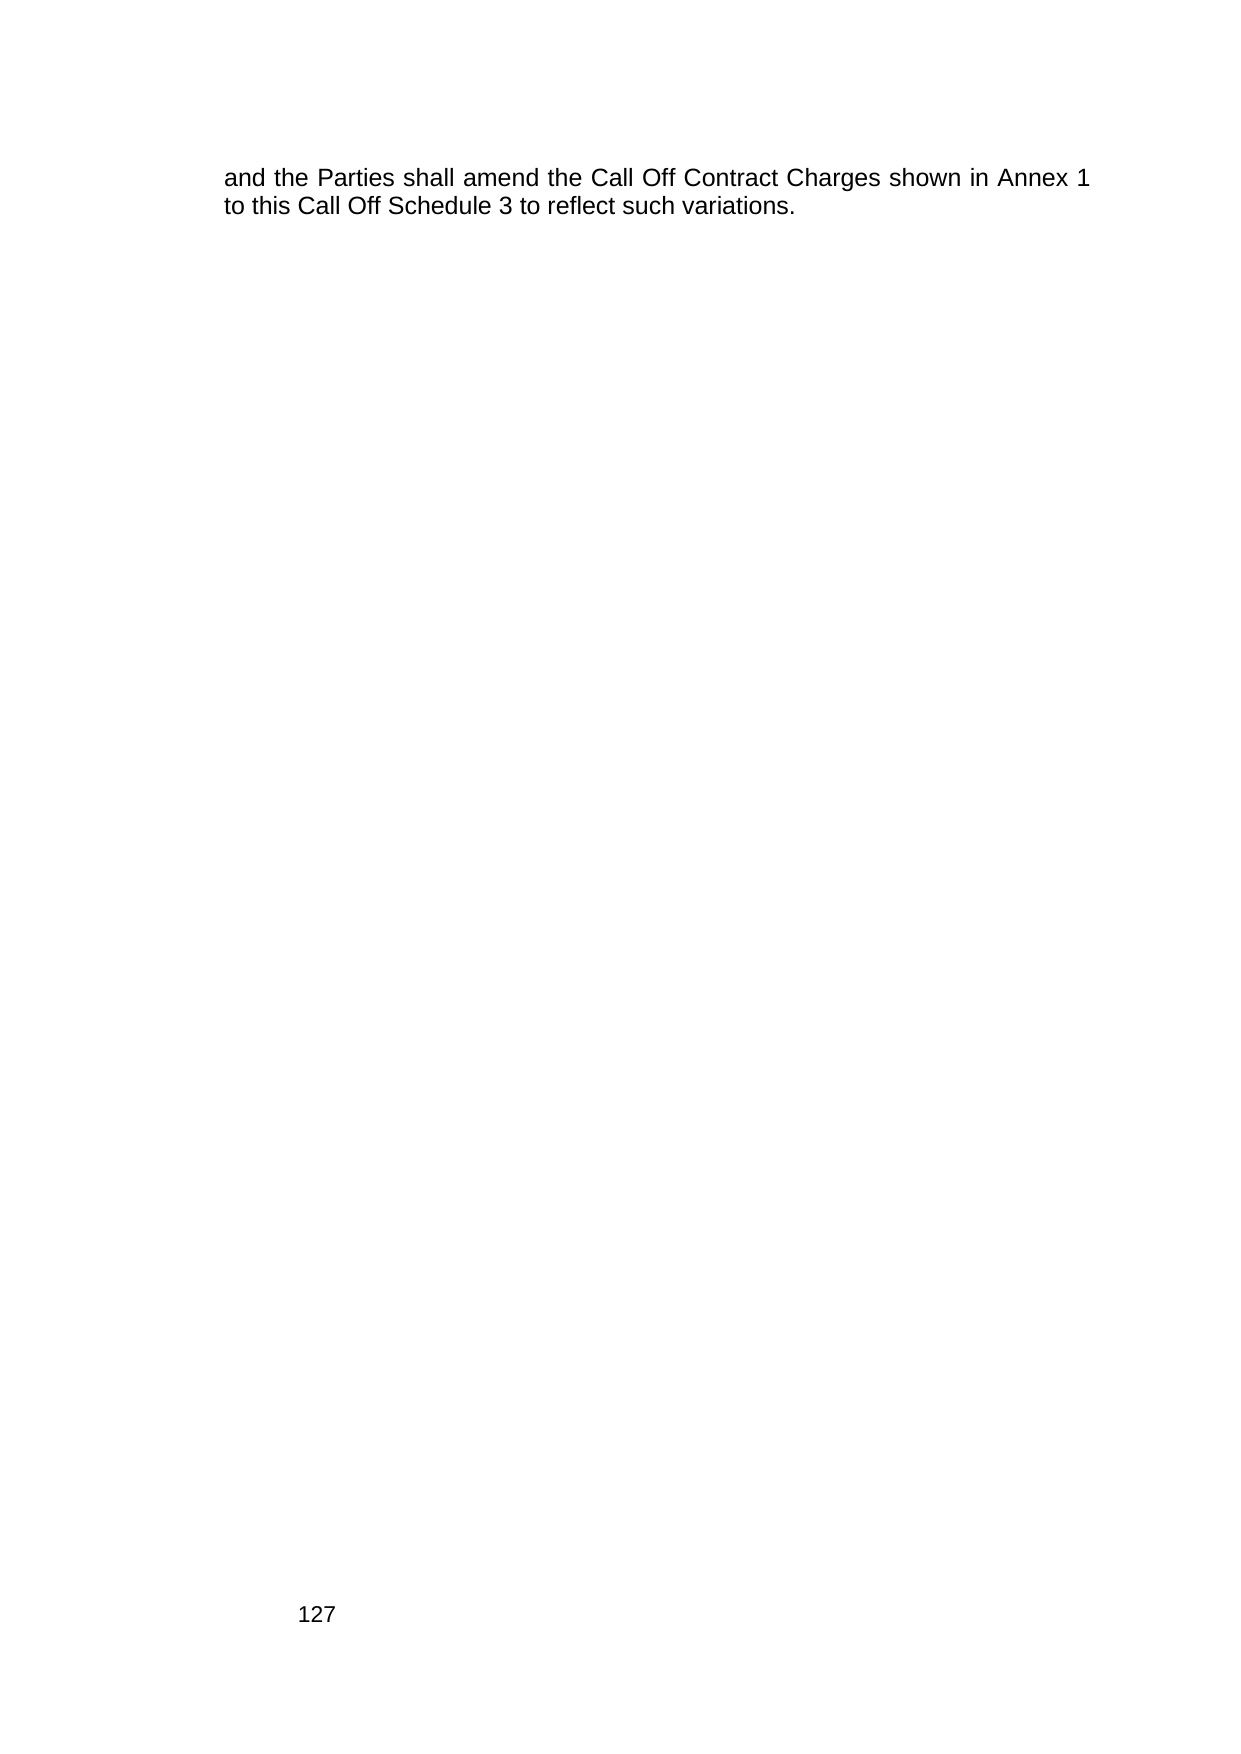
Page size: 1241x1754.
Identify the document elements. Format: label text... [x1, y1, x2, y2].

text and the Parties shall amend the Call Off Contract Charges shown in Annex 1 to this Call Off Schedule 3 to reflect such variations. [224, 162, 1093, 220]
